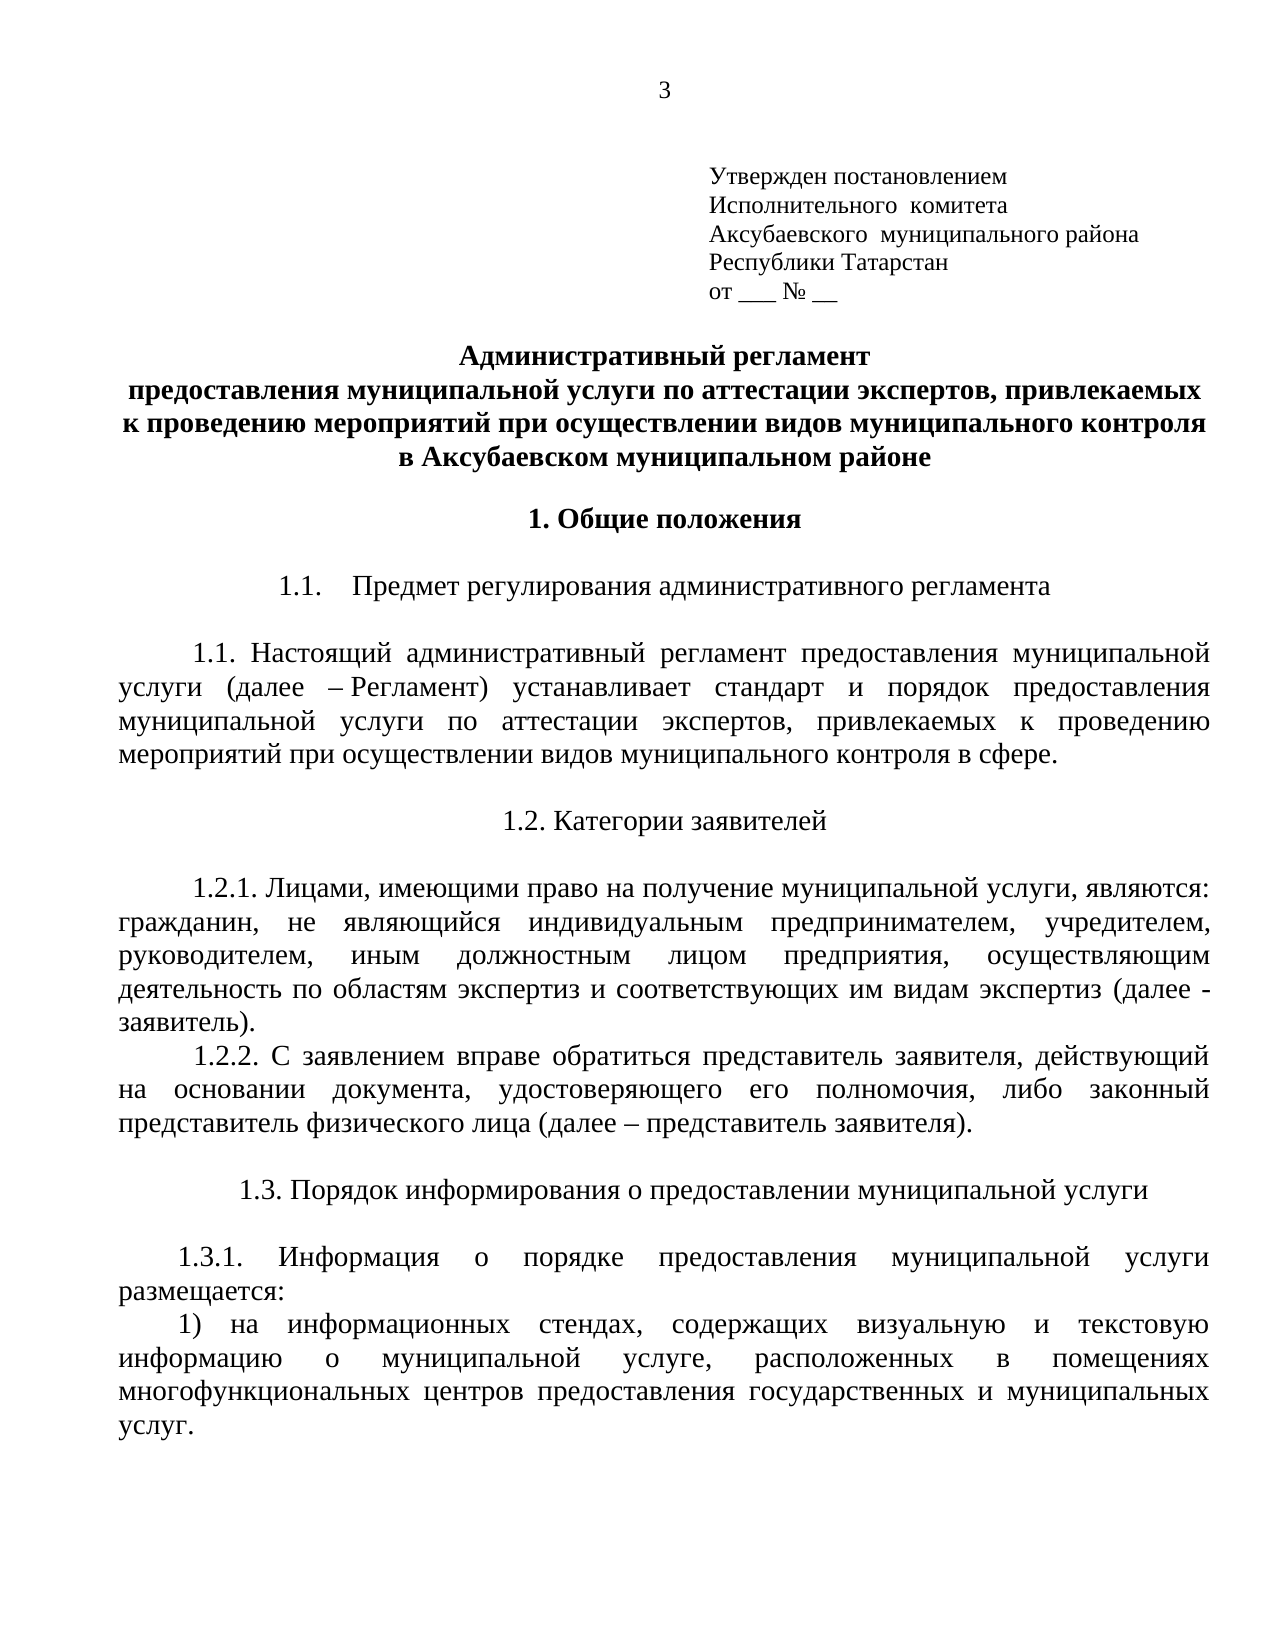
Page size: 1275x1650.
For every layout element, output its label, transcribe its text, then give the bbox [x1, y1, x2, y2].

text 1.3.1. Информация о порядке предоставления муниципальной услуги размещается: [118, 1239, 1211, 1306]
text предоставления муниципальной услуги по аттестации экспертов, привлекаемых к проведению мероприятий при осуществлении видов муниципального контроля в Аксубаевском муниципальном районе [118, 372, 1211, 473]
text 1) на информационных стендах, содержащих визуальную и текстовую информацию о муниципальной услуге, расположенных в помещениях многофункциональных центров предоставления государственных и муниципальных услуг. [118, 1306, 1211, 1441]
text 1.2. Категории заявителей [118, 803, 1211, 837]
text 1. Общие положения [118, 501, 1211, 535]
text 1.1. Настоящий административный регламент предоставления муниципальной услуги (далее – Регламент) устанавливает стандарт и порядок предоставления муниципальной услуги по аттестации экспертов, привлекаемых к проведению мероприятий при осуществлении видов муниципального контроля в сфере. [118, 636, 1211, 770]
text 1.2.2. С заявлением вправе обратиться представитель заявителя, действующий на основании документа, удостоверяющего его полномочия, либо законный представитель физического лица (далее – представитель заявителя). [118, 1038, 1211, 1139]
text Исполнительного комитета [709, 190, 1211, 219]
text 1.1. Предмет регулирования административного регламента [118, 568, 1211, 602]
text 1.3. Порядок информирования о предоставлении муниципальной услуги [118, 1172, 1211, 1206]
text Аксубаевского муниципального района Республики Татарстан [709, 219, 1211, 276]
text Административный регламент [118, 338, 1211, 372]
text 1.2.1. Лицами, имеющими право на получение муниципальной услуги, являются: гражданин, не являющийся индивидуальным предпринимателем, учредителем, руководителем, иным должностным лицом предприятия, осуществляющим деятельность по областям экспертиз и соответствующих им видам экспертиз (далее - заявитель). [118, 870, 1211, 1038]
text от ___ № __ [709, 276, 1211, 305]
text Утвержден постановлением [709, 161, 1211, 190]
